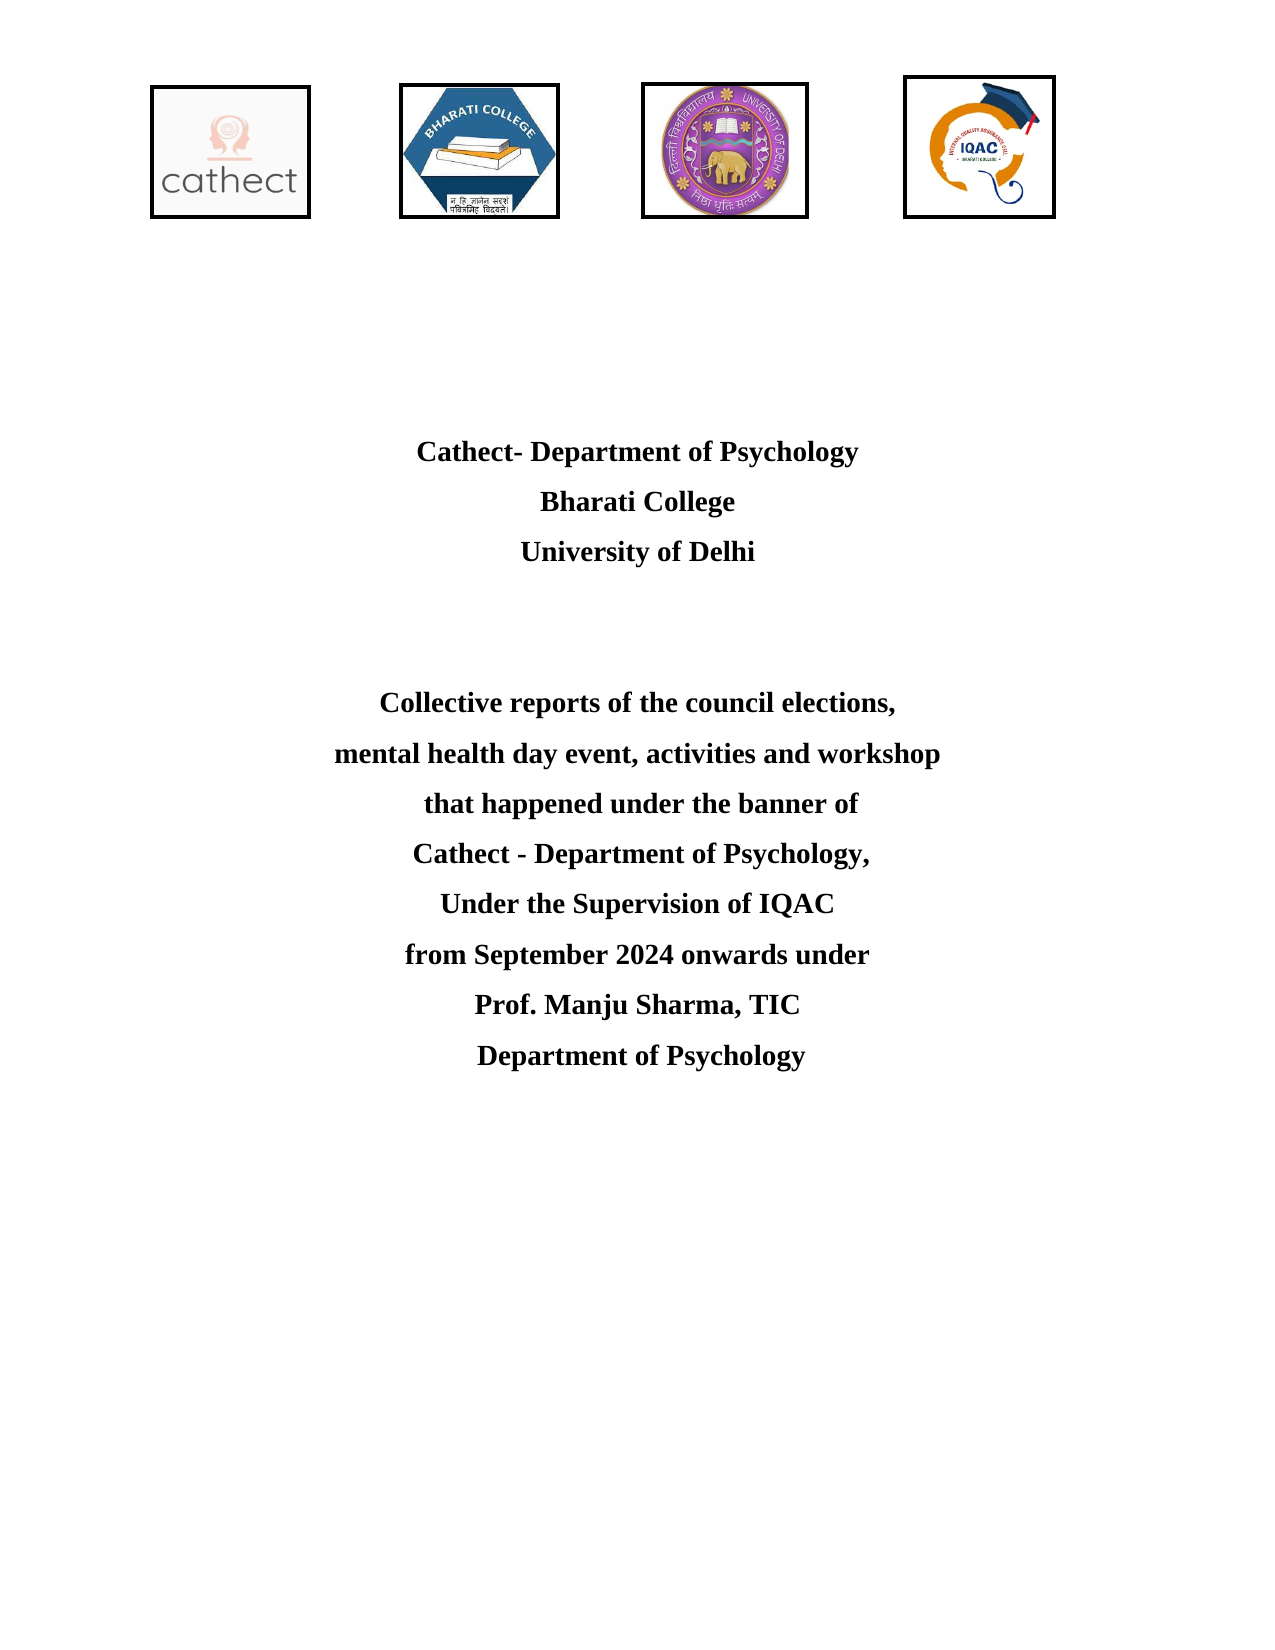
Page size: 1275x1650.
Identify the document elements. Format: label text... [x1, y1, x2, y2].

text Under the Supervision of IQAC [150, 887, 1125, 920]
picture [907, 79, 1052, 215]
text Prof. Manju Sharma, TIC [150, 987, 1125, 1021]
text mental health day event, activities and workshop [150, 736, 1125, 769]
picture [154, 89, 307, 215]
text Cathect - Department of Psychology, [150, 836, 1125, 870]
picture [645, 86, 805, 215]
text from September 2024 onwards under [150, 937, 1125, 971]
text that happened under the banner of [150, 786, 1125, 819]
picture [403, 87, 556, 215]
text Cathect- Department of Psychology [150, 434, 1125, 467]
text Collective reports of the council elections, [150, 685, 1125, 719]
text University of Delhi [150, 534, 1125, 568]
text Bharati College [150, 484, 1125, 518]
text Department of Psychology [150, 1038, 1125, 1071]
